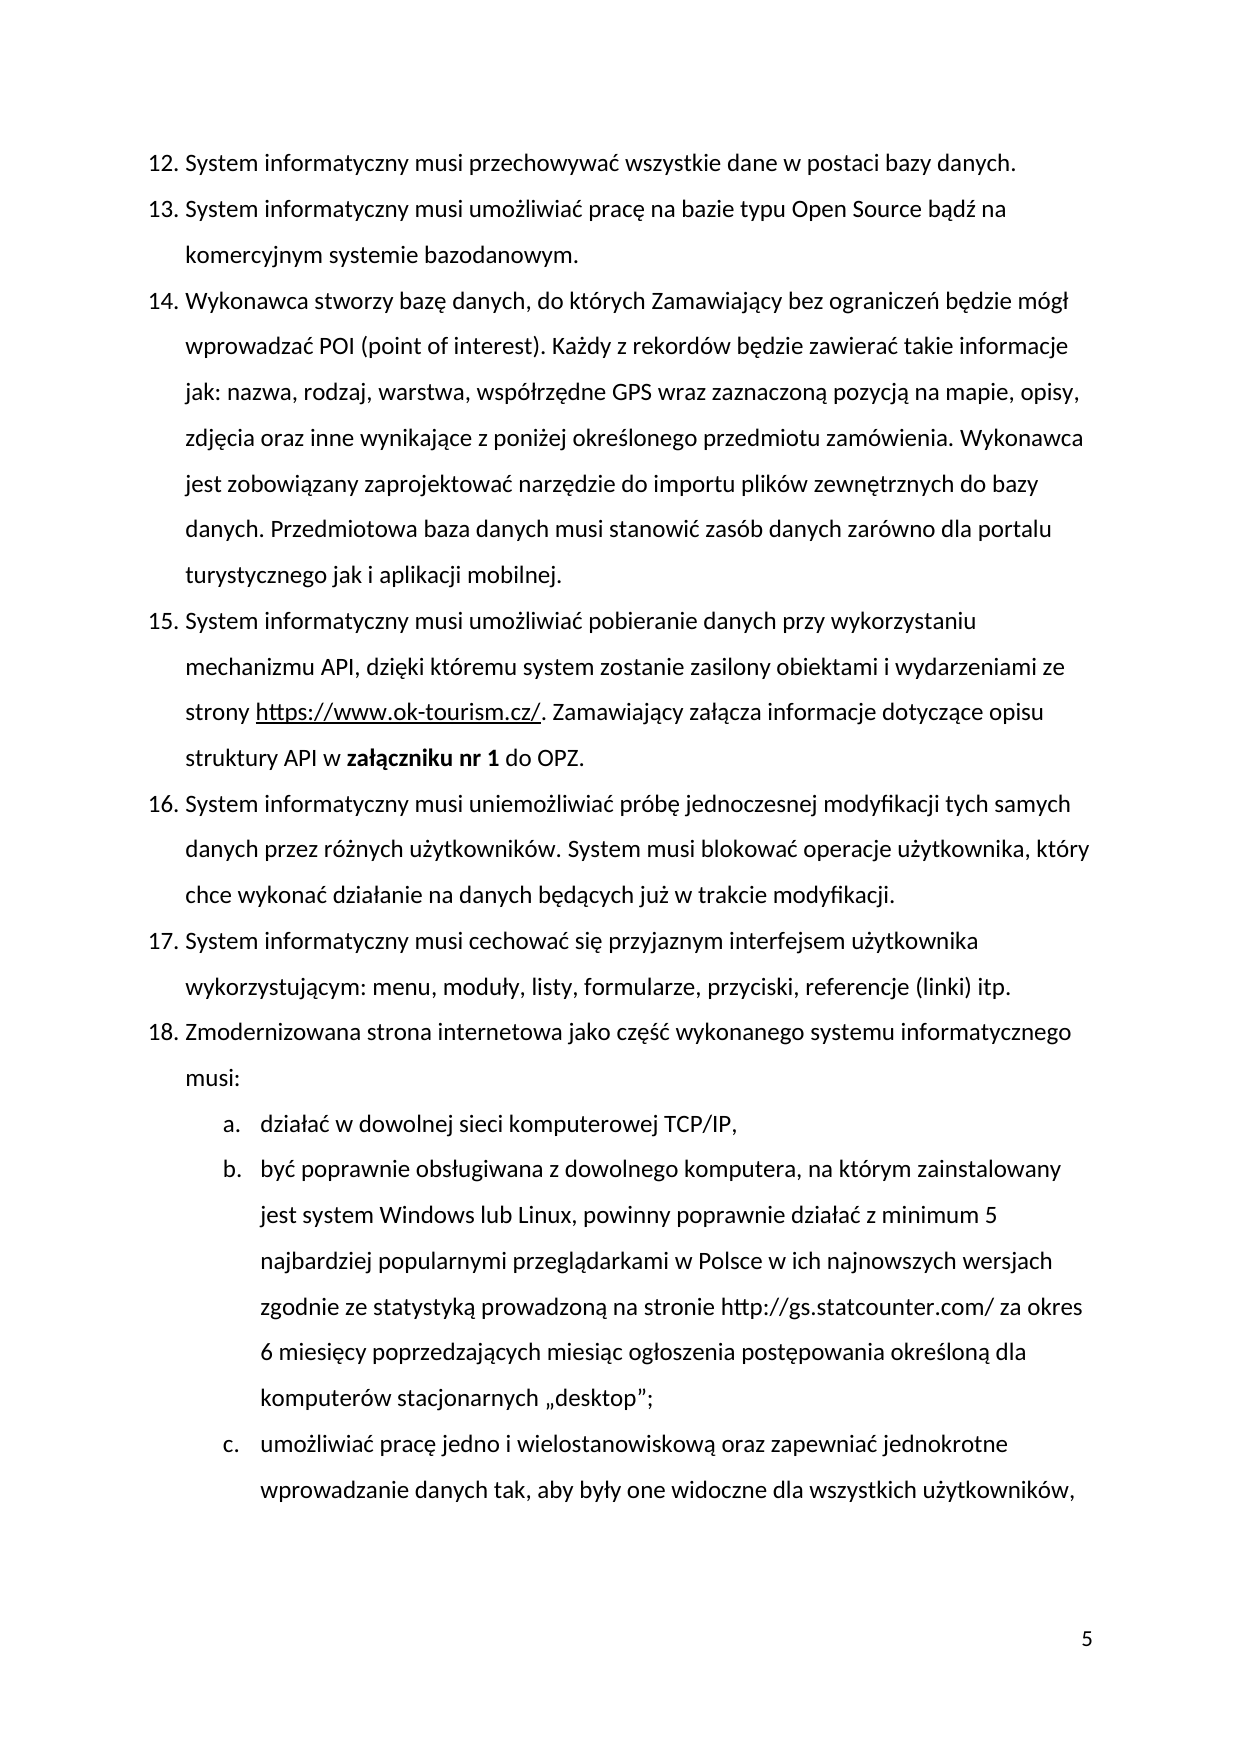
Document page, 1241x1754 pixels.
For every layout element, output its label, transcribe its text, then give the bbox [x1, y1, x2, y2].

list Zmodernizowana strona internetowa jako część wykonanego systemu informatycznego musi: [148, 1016, 1093, 1093]
list System informatyczny musi uniemożliwiać próbę jednoczesnej modyfikacji tych samych danych przez różnych użytkowników. System musi blokować operacje użytkownika, który chce wykonać działanie na danych będących już w trakcie modyfikacji. [148, 788, 1093, 910]
list umożliwiać pracę jedno i wielostanowiskową oraz zapewniać jednokrotne wprowadzanie danych tak, aby były one widoczne dla wszystkich użytkowników, [223, 1428, 1093, 1504]
list być poprawnie obsługiwana z dowolnego komputera, na którym zainstalowany jest system Windows lub Linux, powinny poprawnie działać z minimum 5 najbardziej popularnymi przeglądarkami w Polsce w ich najnowszych wersjach zgodnie ze statystyką prowadzoną na stronie http://gs.statcounter.com/ za okres 6 miesięcy poprzedzających miesiąc ogłoszenia postępowania określoną dla komputerów stacjonarnych „desktop”; [223, 1154, 1093, 1413]
list System informatyczny musi umożliwiać pracę na bazie typu Open Source bądź na komercyjnym systemie bazodanowym. [148, 193, 1093, 269]
list System informatyczny musi umożliwiać pobieranie danych przy wykorzystaniu mechanizmu API, dzięki któremu system zostanie zasilony obiektami i wydarzeniami ze strony https://www.ok-tourism.cz/. Zamawiający załącza informacje dotyczące opisu struktury API w załączniku nr 1 do OPZ. [148, 605, 1093, 773]
list działać w dowolnej sieci komputerowej TCP/IP, [223, 1108, 1093, 1138]
list System informatyczny musi cechować się przyjaznym interfejsem użytkownika wykorzystującym: menu, moduły, listy, formularze, przyciski, referencje (linki) itp. [148, 925, 1093, 1001]
list System informatyczny musi przechowywać wszystkie dane w postaci bazy danych. [148, 148, 1093, 178]
list Wykonawca stworzy bazę danych, do których Zamawiający bez ograniczeń będzie mógł wprowadzać POI (point of interest). Każdy z rekordów będzie zawierać takie informacje jak: nazwa, rodzaj, warstwa, współrzędne GPS wraz zaznaczoną pozycją na mapie, opisy, zdjęcia oraz inne wynikające z poniżej określonego przedmiotu zamówienia. Wykonawca jest zobowiązany zaprojektować narzędzie do importu plików zewnętrznych do bazy danych. Przedmiotowa baza danych musi stanowić zasób danych zarówno dla portalu turystycznego jak i aplikacji mobilnej. [148, 285, 1093, 590]
